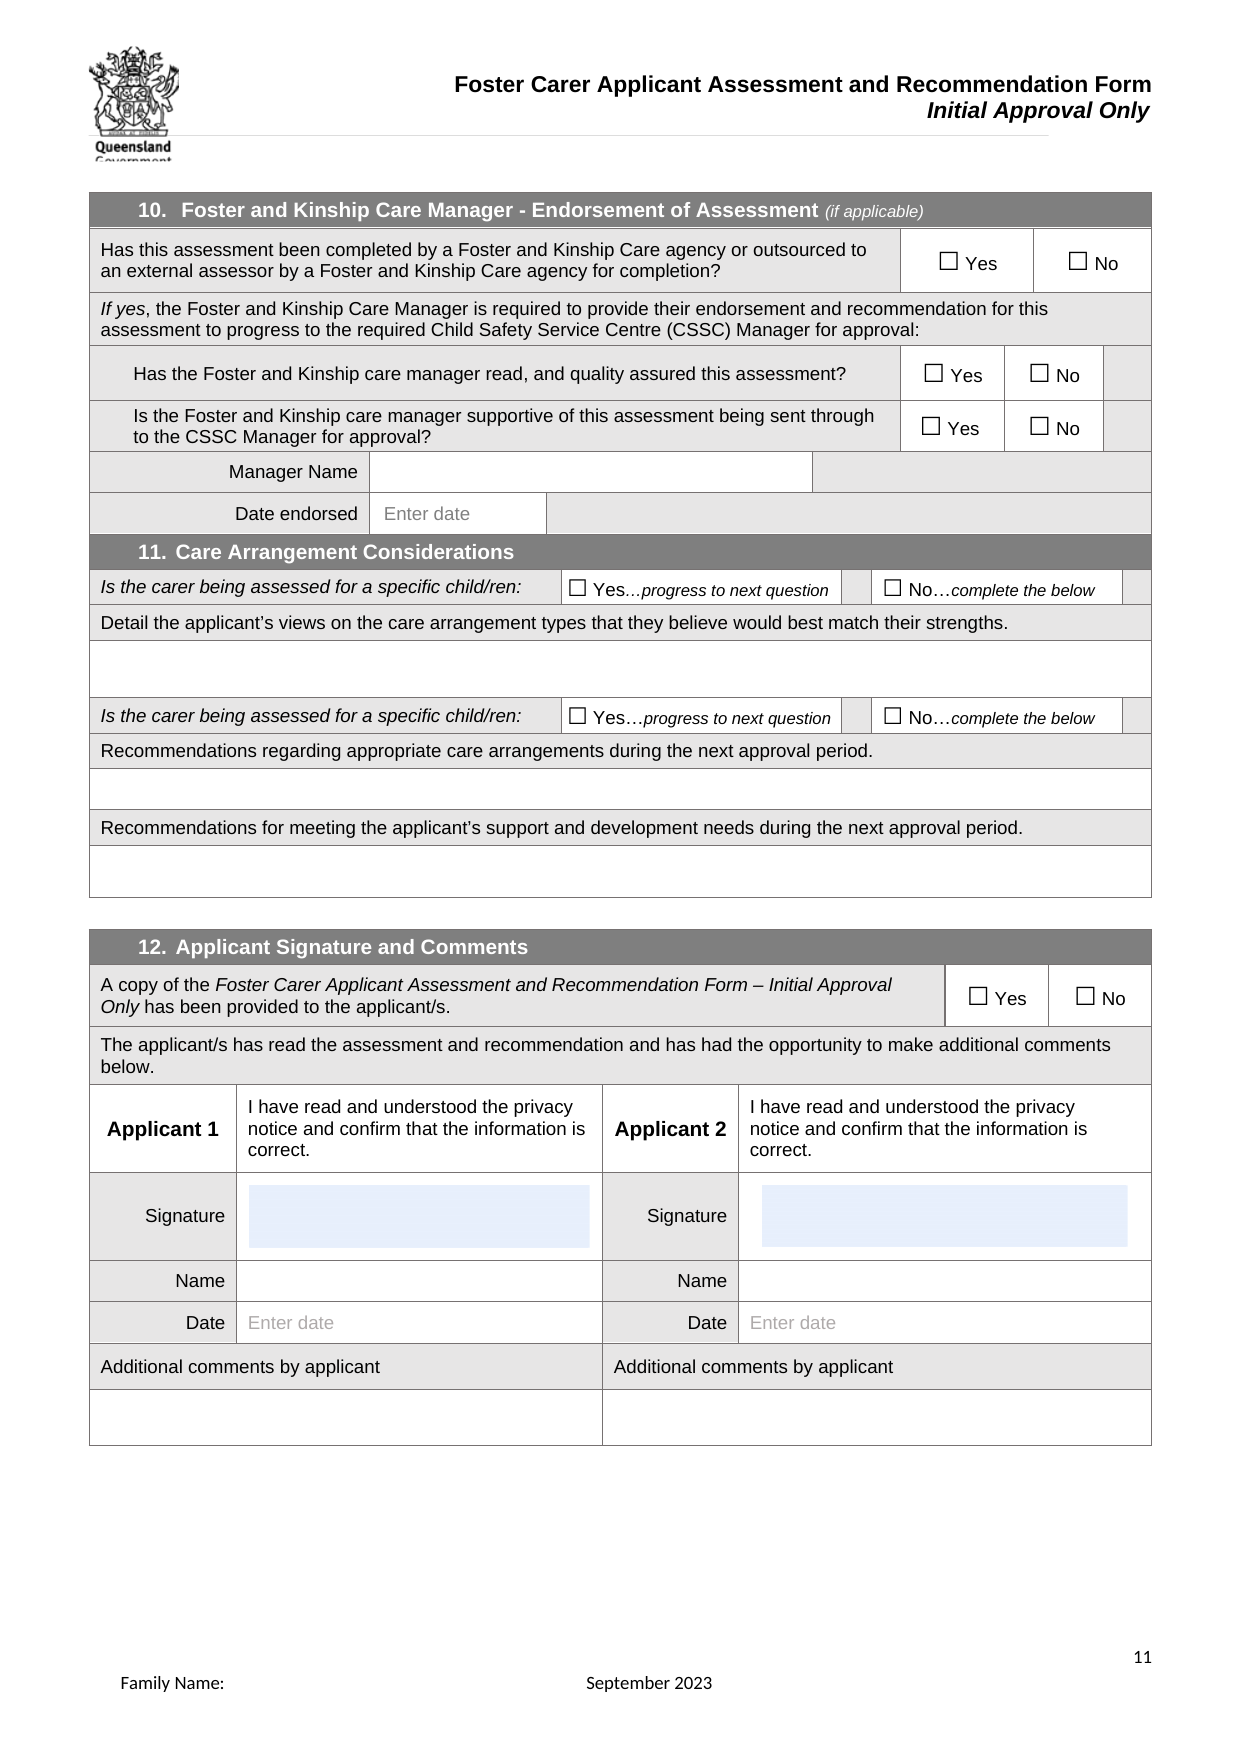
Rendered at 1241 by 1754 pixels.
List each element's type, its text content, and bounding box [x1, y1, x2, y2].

table_cell [1104, 401, 1151, 451]
table_cell [1104, 346, 1151, 400]
table_cell No [1034, 229, 1151, 292]
table_cell The applicant/s has read the assessment and recommendation and has had the opportunity to make additional comments below. [90, 1027, 1151, 1084]
table_cell Yes [901, 346, 1004, 400]
table_cell Signature [603, 1173, 738, 1260]
table_cell Has the Foster and Kinship care manager read, and quality assured this assessment? [90, 346, 900, 400]
table_cell Is the carer being assessed for a specific child/ren: [90, 570, 561, 604]
table_cell Yes [901, 401, 1004, 451]
table_cell Additional comments by applicant [90, 1344, 602, 1389]
table_cell Applicant 2 [603, 1085, 738, 1172]
table_cell Manager Name [90, 452, 369, 492]
table_cell Detail the applicant’s views on the care arrangement types that they believe would best match their strengths. [90, 605, 1151, 640]
table_cell Care Arrangement Considerations [90, 535, 1151, 569]
table_cell Applicant 1 [90, 1085, 236, 1172]
table_cell Date [90, 1302, 236, 1342]
table_cell No [1049, 965, 1151, 1026]
table_cell Additional comments by applicant [603, 1344, 1151, 1389]
table_cell Date [603, 1302, 738, 1342]
table_cell [90, 846, 1151, 897]
table_cell A copy of the Foster Carer Applicant Assessment and Recommendation Form – Initial Approval Only has been provided to the applicant/s. [90, 965, 944, 1026]
table_cell [90, 769, 1151, 809]
picture [88, 46, 179, 162]
table_header Foster and Kinship Care Manager - Endorsement of Assessment (if applicable) [90, 193, 1151, 227]
table_cell Yes [946, 965, 1048, 1026]
table_cell No…complete the below [872, 698, 1122, 733]
table_cell [813, 452, 1151, 492]
table_cell Is the carer being assessed for a specific child/ren: [90, 698, 561, 733]
table_cell Recommendations for meeting the applicant’s support and development needs during the next approval period. [90, 810, 1151, 845]
table_cell [547, 493, 1151, 533]
table_cell Recommendations regarding appropriate care arrangements during the next approval period. [90, 734, 1151, 768]
table_cell If yes, the Foster and Kinship Care Manager is required to provide their endorsement and recommendation for this assessment to progress to the required Child Safety Service Centre (CSSC) Manager for approval: [90, 293, 1151, 345]
table_header Applicant Signature and Comments [90, 930, 1151, 964]
table_cell No [1005, 346, 1103, 400]
table_cell [90, 641, 1151, 697]
table_cell Yes [901, 229, 1033, 292]
table_cell [90, 1390, 602, 1445]
table_cell Is the Foster and Kinship care manager supportive of this assessment being sent through to the CSSC Manager for approval? [90, 401, 900, 451]
table_cell No…complete the below [872, 570, 1122, 604]
table_cell [237, 1261, 602, 1301]
table_cell Yes…progress to next question [562, 698, 841, 733]
table_cell No [1005, 401, 1103, 451]
table_cell [1123, 570, 1151, 604]
table_cell Yes…progress to next question [562, 570, 841, 604]
table_cell Name [90, 1261, 236, 1301]
picture [249, 1185, 590, 1248]
table_cell [603, 1390, 1151, 1445]
table_cell [739, 1261, 1151, 1301]
table_cell Name [603, 1261, 738, 1301]
table_cell Signature [90, 1173, 236, 1260]
table_cell I have read and understood the privacy notice and confirm that the information is correct. [739, 1085, 1151, 1172]
table_cell [370, 452, 812, 492]
picture [762, 1185, 1128, 1247]
table_cell Has this assessment been completed by a Foster and Kinship Care agency or outsourced to an external assessor by a Foster and Kinship Care agency for completion? [90, 229, 900, 292]
table_cell I have read and understood the privacy notice and confirm that the information is correct. [237, 1085, 602, 1172]
table_cell Date endorsed [90, 493, 369, 533]
table_cell [842, 570, 871, 604]
table_cell [1123, 698, 1151, 733]
table_cell [842, 698, 871, 733]
